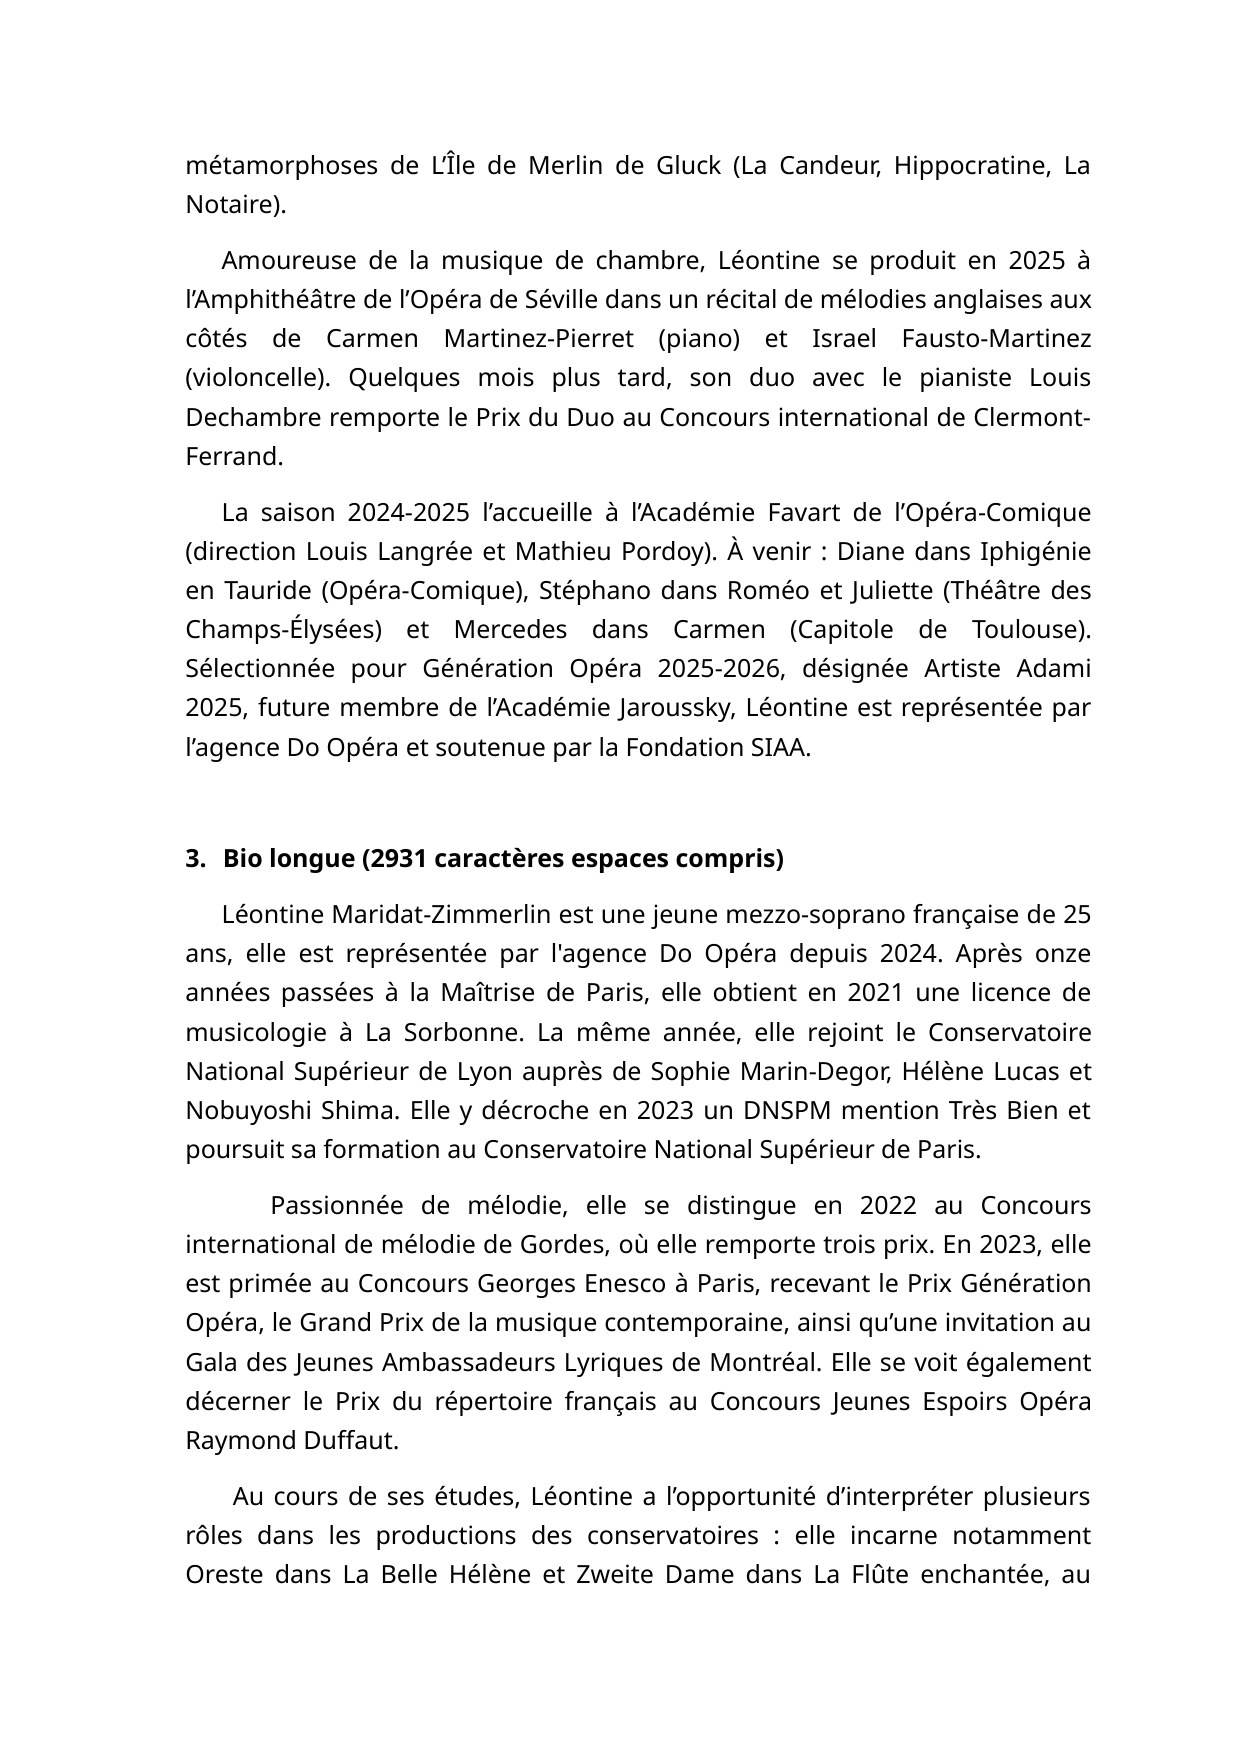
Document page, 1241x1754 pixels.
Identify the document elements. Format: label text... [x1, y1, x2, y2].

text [185, 1478, 1093, 1591]
text Léontine Maridat-Zimmerlin est une jeune mezzo-soprano française de 25 ans, elle est représentée par l'agence Do Opéra depuis 2024. Après onze années passées à la Maîtrise de Paris, elle obtient en 2021 une licence de musicologie à La Sorbonne. La même année, elle rejoint le Conservatoire National Supérieur de Lyon auprès de Sophie Marin-Degor, Hélène Lucas et Nobuyoshi Shima. Elle y décroche en 2023 un DNSPM mention Très Bien et poursuit sa formation au Conservatoire National Supérieur de Paris. [185, 897, 1093, 1166]
list Bio longue (2931 caractères espaces compris) [185, 841, 1093, 875]
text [185, 148, 1093, 221]
text Amoureuse de la musique de chambre, Léontine se produit en 2025 à l’Amphithéâtre de l’Opéra de Séville dans un récital de mélodies anglaises aux côtés de Carmen Martinez-Pierret (piano) et Israel Fausto-Martinez (violoncelle). Quelques mois plus tard, son duo avec le pianiste Louis Dechambre remporte le Prix du Duo au Concours international de Clermont-Ferrand. [185, 243, 1093, 472]
text La saison 2024-2025 l’accueille à l’Académie Favart de l’Opéra-Comique (direction Louis Langrée et Mathieu Pordoy). À venir : Diane dans Iphigénie en Tauride (Opéra-Comique), Stéphano dans Roméo et Juliette (Théâtre des Champs-Élysées) et Mercedes dans Carmen (Capitole de Toulouse). Sélectionnée pour Génération Opéra 2025-2026, désignée Artiste Adami 2025, future membre de l’Académie Jaroussky, Léontine est représentée par l’agence Do Opéra et soutenue par la Fondation SIAA. [185, 494, 1093, 763]
text Passionnée de mélodie, elle se distingue en 2022 au Concours international de mélodie de Gordes, où elle remporte trois prix. En 2023, elle est primée au Concours Georges Enesco à Paris, recevant le Prix Génération Opéra, le Grand Prix de la musique contemporaine, ainsi qu’une invitation au Gala des Jeunes Ambassadeurs Lyriques de Montréal. Elle se voit également décerner le Prix du répertoire français au Concours Jeunes Espoirs Opéra Raymond Duffaut. [185, 1188, 1093, 1457]
